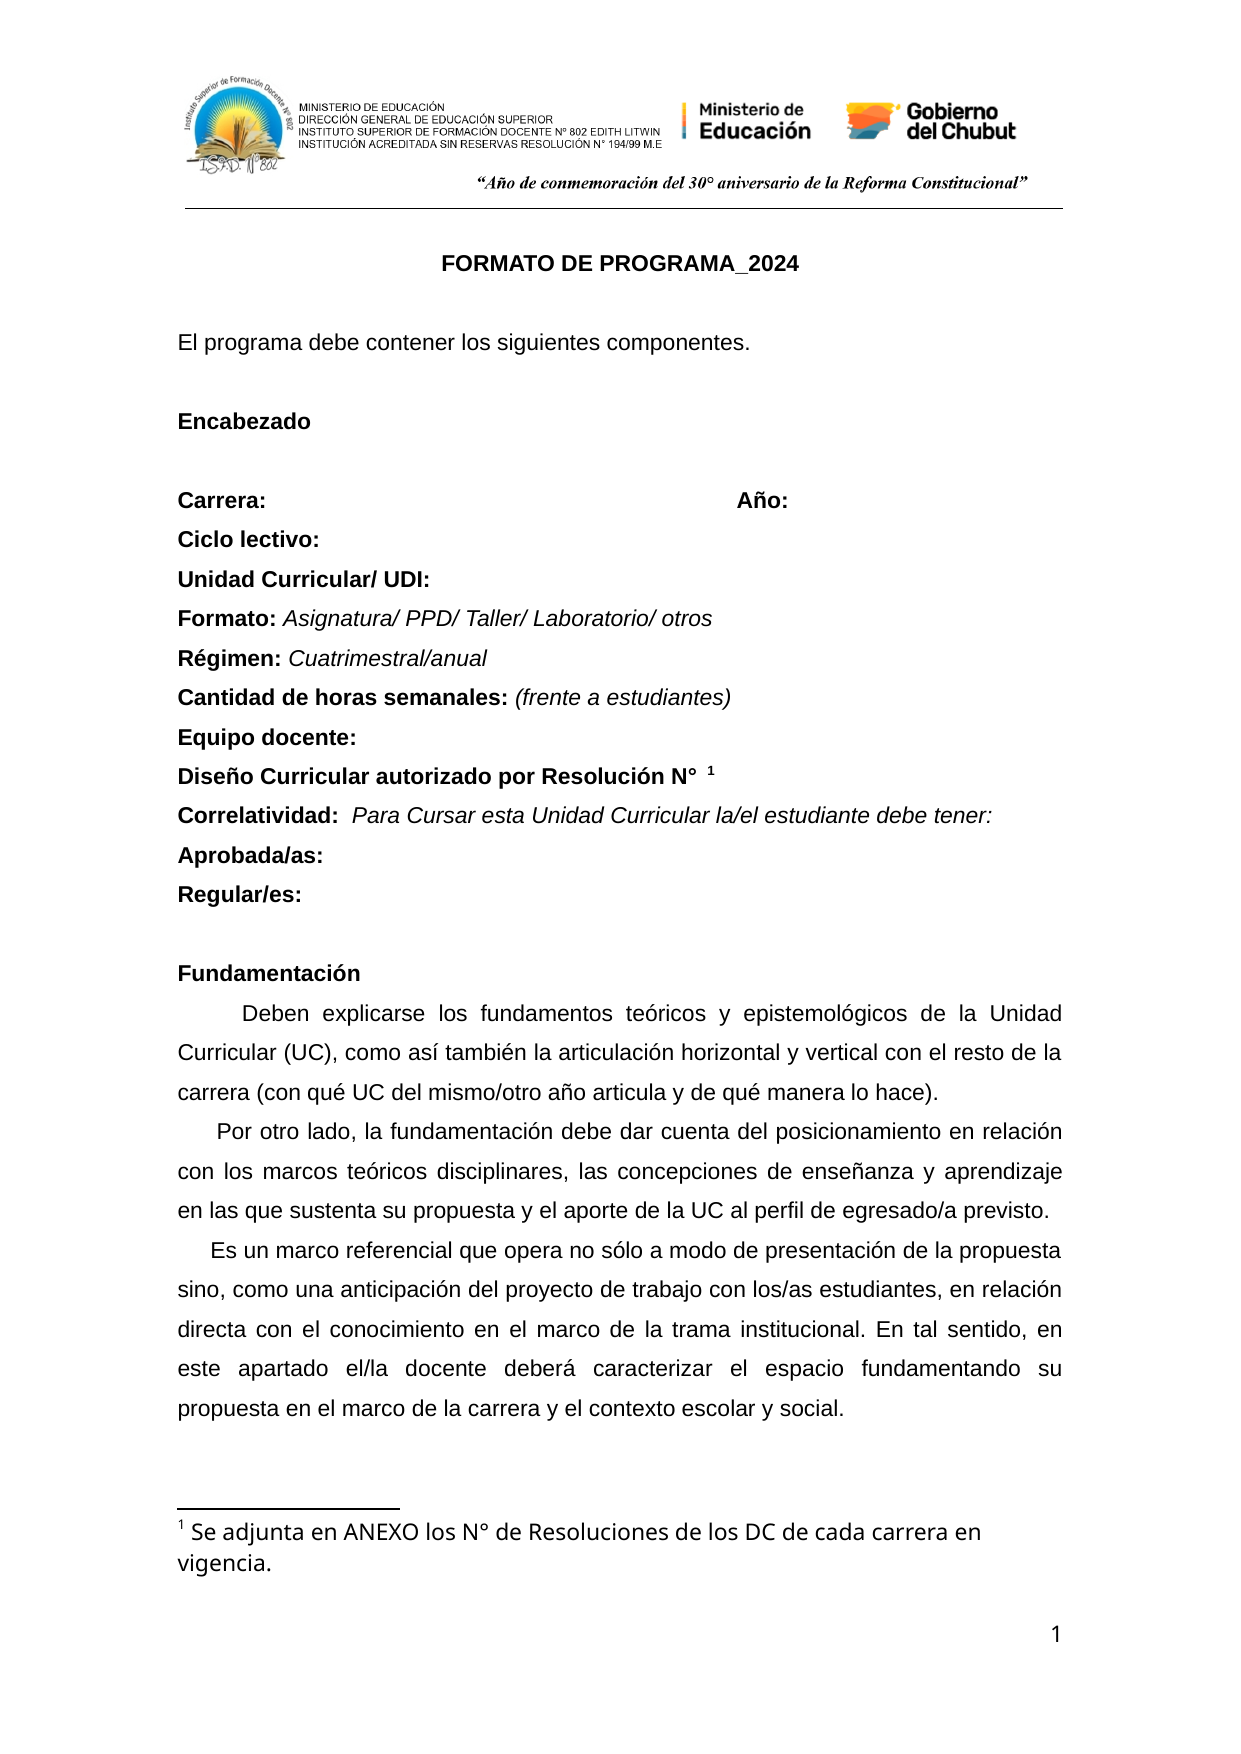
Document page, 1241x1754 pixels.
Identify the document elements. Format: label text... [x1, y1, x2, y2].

text Fundamentación [177, 960, 1063, 987]
text Encabezado [177, 408, 1063, 434]
text Diseño Curricular autorizado por Resolución N° [177, 763, 1063, 789]
text Cantidad de horas semanales: (frente a estudiantes) [177, 684, 1063, 710]
text Es un marco referencial que opera no sólo a modo de presentación de la propuesta sino, como una anticipación del proyecto de trabajo con los/as estudiantes, en relación directa con el conocimiento en el marco de la trama institucional. En tal sentido, en este apartado el/la docente deberá caracterizar el espacio fundamentando su propuesta en el marco de la carrera y el contexto escolar y social. [177, 1237, 1063, 1421]
text FORMATO DE PROGRAMA_2024 [177, 250, 1063, 276]
text Aprobada/as: [177, 842, 1063, 868]
text Formato: Asignatura/ PPD/ Taller/ Laboratorio/ otros [177, 605, 1063, 631]
text Régimen: Cuatrimestral/anual [177, 644, 1063, 671]
text Carrera: Año: Ciclo lectivo: [177, 487, 1063, 552]
text El programa debe contener los siguientes componentes. [177, 329, 1117, 355]
text Correlatividad: Para Cursar esta Unidad Curricular la/el estudiante debe tener: [177, 802, 1063, 829]
text Regular/es: [177, 881, 1063, 908]
text Deben explicarse los fundamentos teóricos y epistemológicos de la Unidad Curricular (UC), como así también la articulación horizontal y vertical con el resto de la carrera (con qué UC del mismo/otro año articula y de qué manera lo hace). [177, 1000, 1063, 1105]
text Equipo docente: [177, 723, 1063, 750]
picture [177, 73, 1063, 211]
text Por otro lado, la fundamentación debe dar cuenta del posicionamiento en relación con los marcos teóricos disciplinares, las concepciones de enseñanza y aprendizaje en las que sustenta su propuesta y el aporte de la UC al perfil de egresado/a previsto. [177, 1118, 1063, 1224]
text Unidad Curricular/ UDI: [177, 566, 1063, 592]
